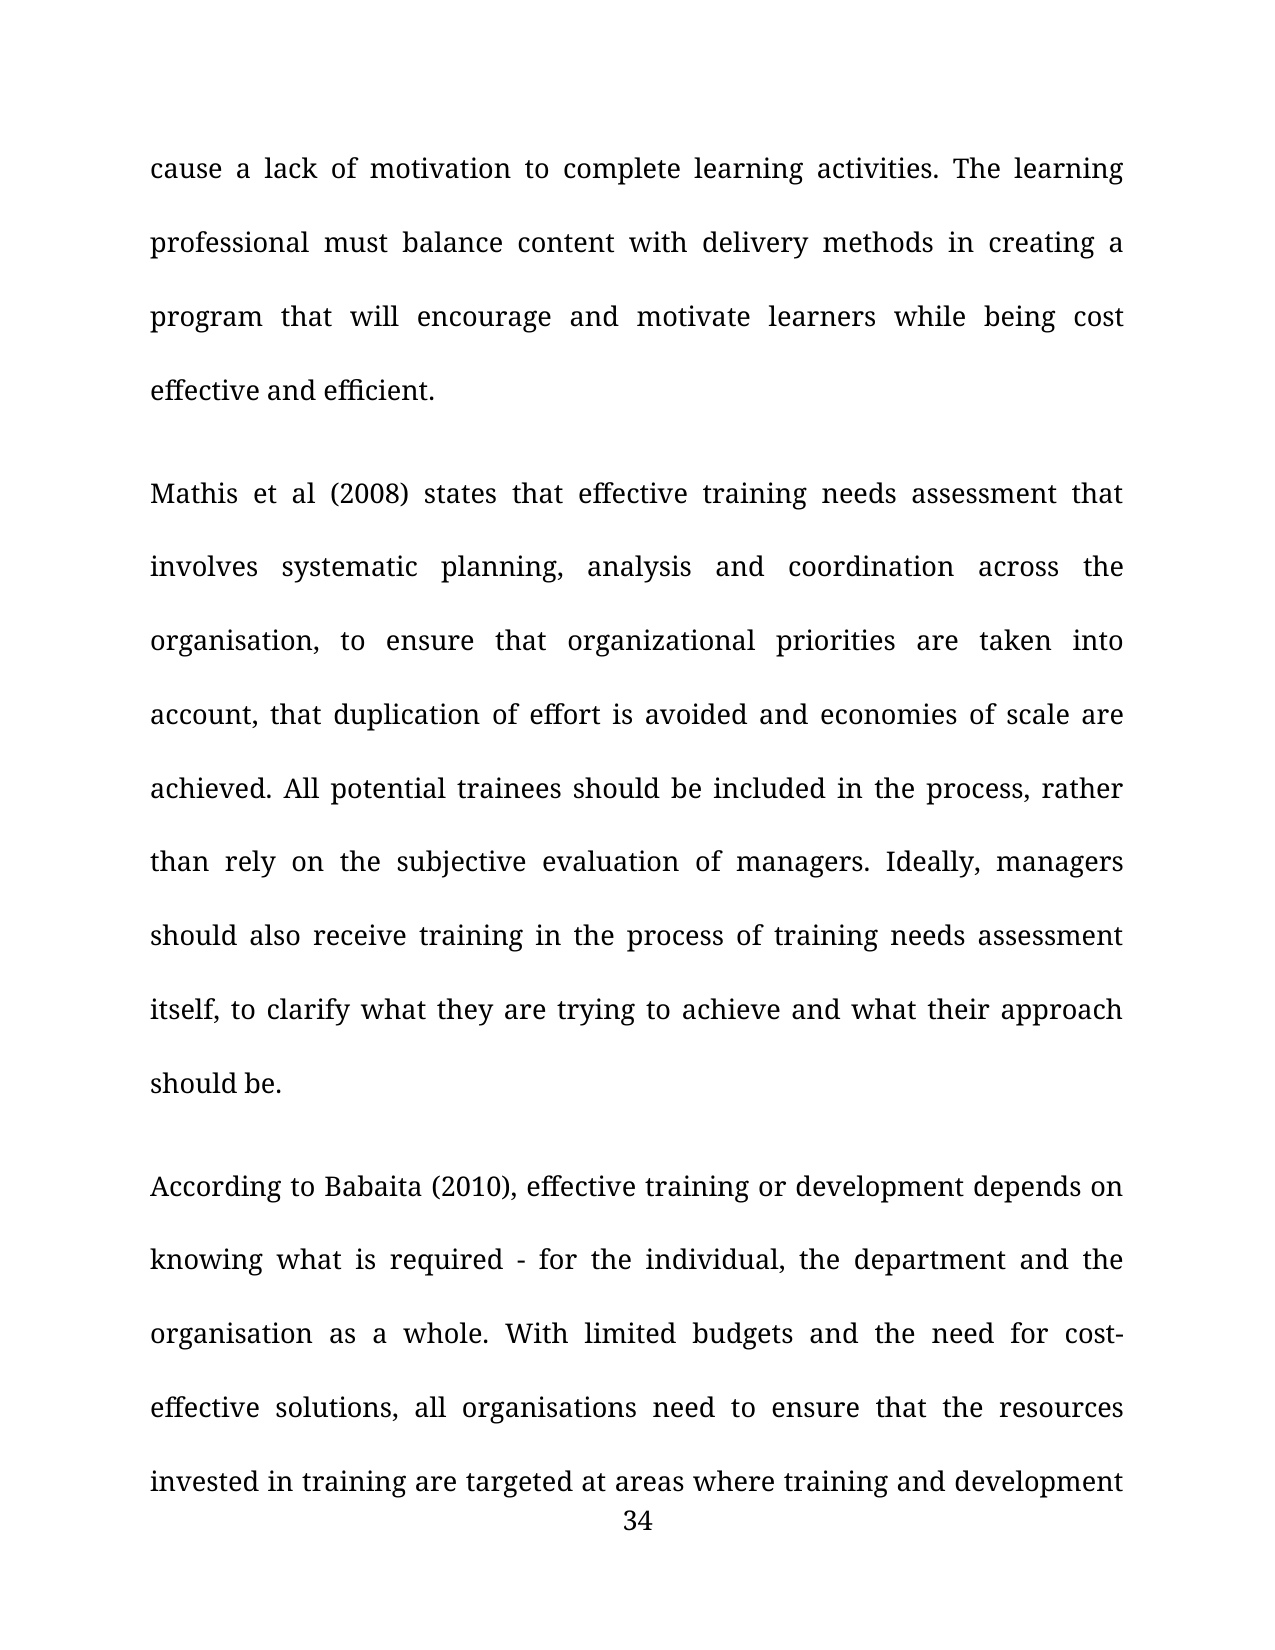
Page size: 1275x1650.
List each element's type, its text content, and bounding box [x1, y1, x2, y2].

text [150, 150, 1125, 408]
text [150, 1167, 1125, 1499]
text Mathis et al (2008) states that effective training needs assessment that involves systematic planning, analysis and coordination across the organisation, to ensure that organizational priorities are taken into account, that duplication of effort is avoided and economies of scale are achieved. All potential trainees should be included in the process, rather than rely on the subjective evaluation of managers. Ideally, managers should also receive training in the process of training needs assessment itself, to clarify what they are trying to achieve and what their approach should be. [150, 474, 1125, 1101]
